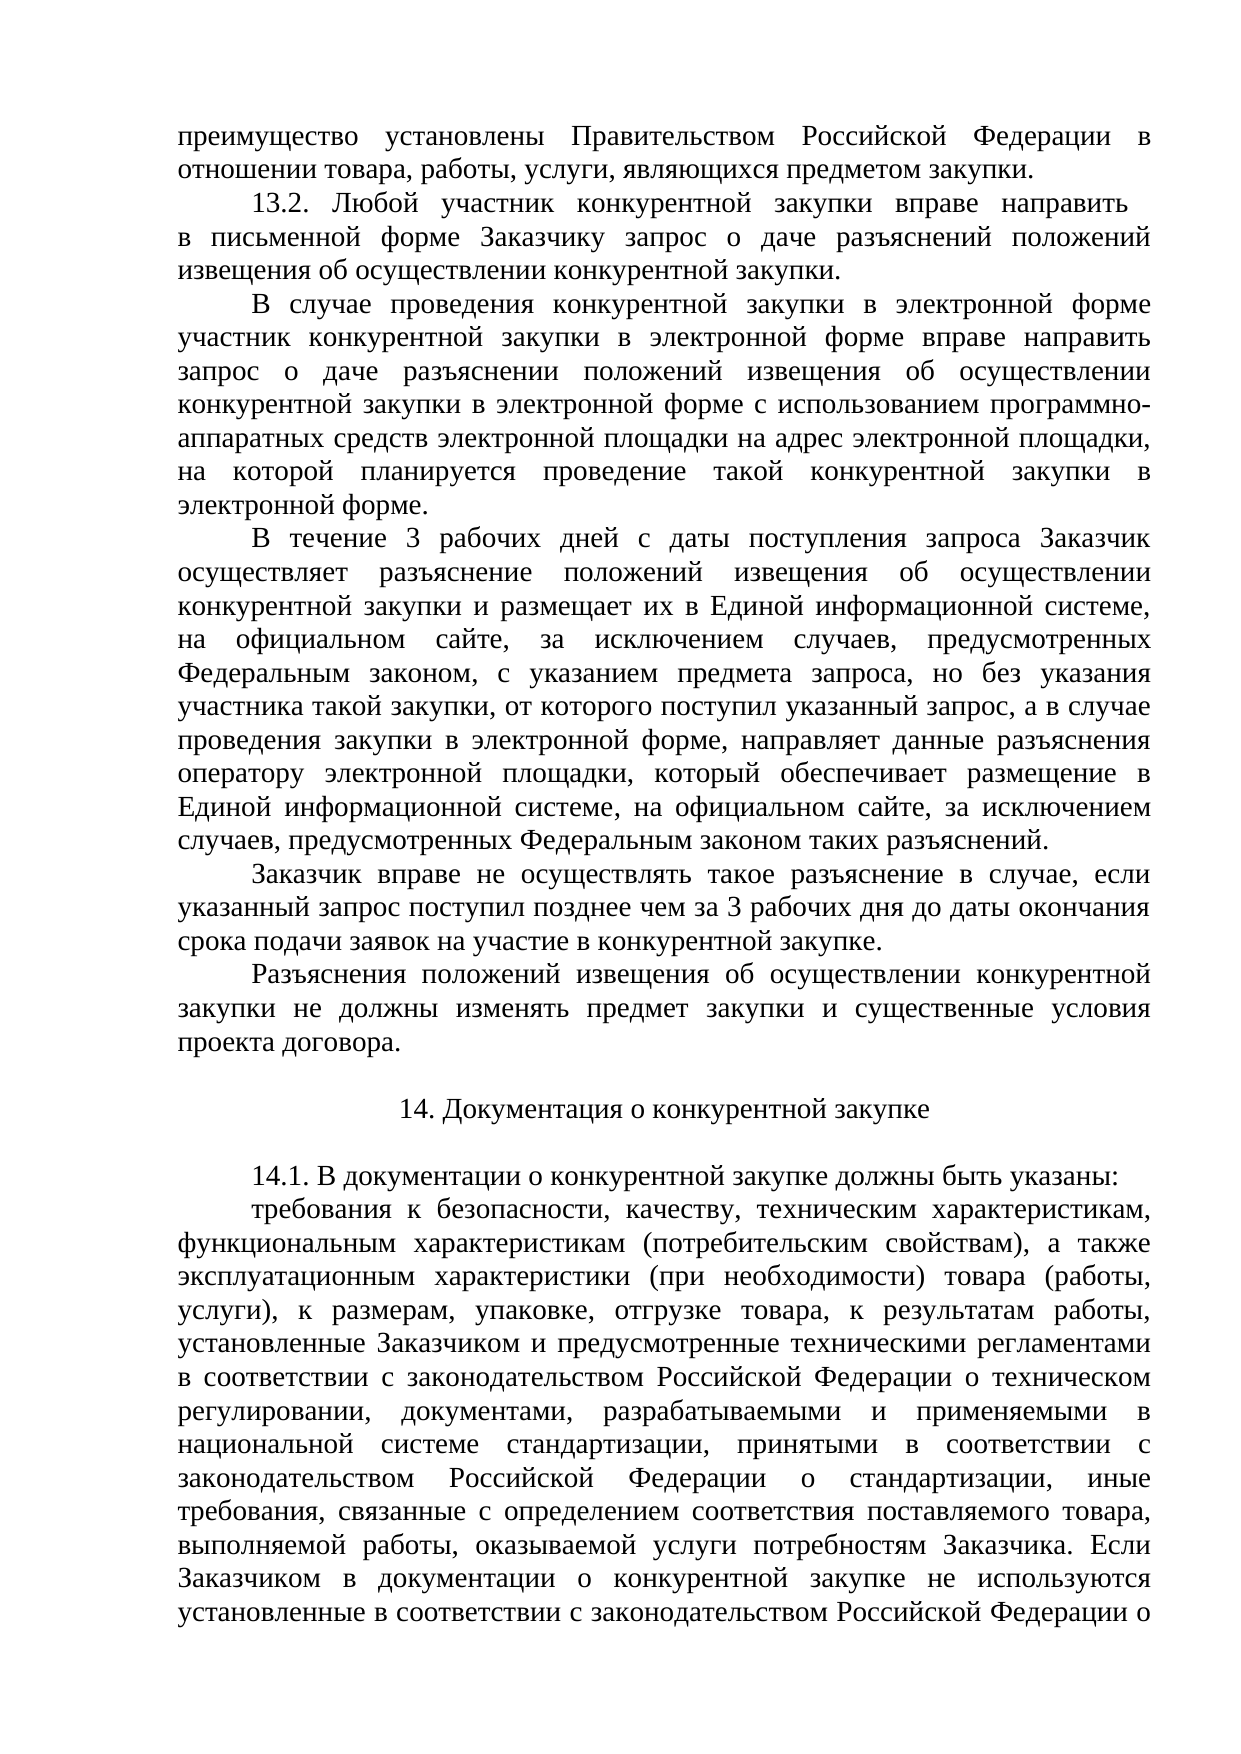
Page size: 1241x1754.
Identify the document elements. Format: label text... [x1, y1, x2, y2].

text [177, 1191, 1152, 1627]
text 14.1. В документации о конкурентной закупке должны быть указаны: [177, 1158, 1152, 1191]
text 13.2. Любой участник конкурентной закупки вправе направить в письменной форме Заказчику запрос о даче разъяснений положений извещения об осуществлении конкурентной закупки. [177, 185, 1152, 286]
text В течение 3 рабочих дней с даты поступления запроса Заказчик осуществляет разъяснение положений извещения об осуществлении конкурентной закупки и размещает их в Единой информационной системе, на официальном сайте, за исключением случаев, предусмотренных Федеральным законом, с указанием предмета запроса, но без указания участника такой закупки, от которого поступил указанный запрос, а в случае проведения закупки в электронной форме, направляет данные разъяснения оператору электронной площадки, который обеспечивает размещение в Единой информационной системе, на официальном сайте, за исключением случаев, предусмотренных Федеральным законом таких разъяснений. [177, 521, 1152, 856]
text В случае проведения конкурентной закупки в электронной форме участник конкурентной закупки в электронной форме вправе направить запрос о даче разъяснении положений извещения об осуществлении конкурентной закупки в электронной форме с использованием программно-аппаратных средств электронной площадки на адрес электронной площадки, на которой планируется проведение такой конкурентной закупки в электронной форме. [177, 286, 1152, 521]
list 14. Документация о конкурентной закупке [177, 1091, 1152, 1124]
text Разъяснения положений извещения об осуществлении конкурентной закупки не должны изменять предмет закупки и существенные условия проекта договора. [177, 957, 1152, 1057]
text Заказчик вправе не осуществлять такое разъяснение в случае, если указанный запрос поступил позднее чем за 3 рабочих дня до даты окончания срока подачи заявок на участие в конкурентной закупке. [177, 856, 1152, 957]
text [177, 118, 1152, 185]
